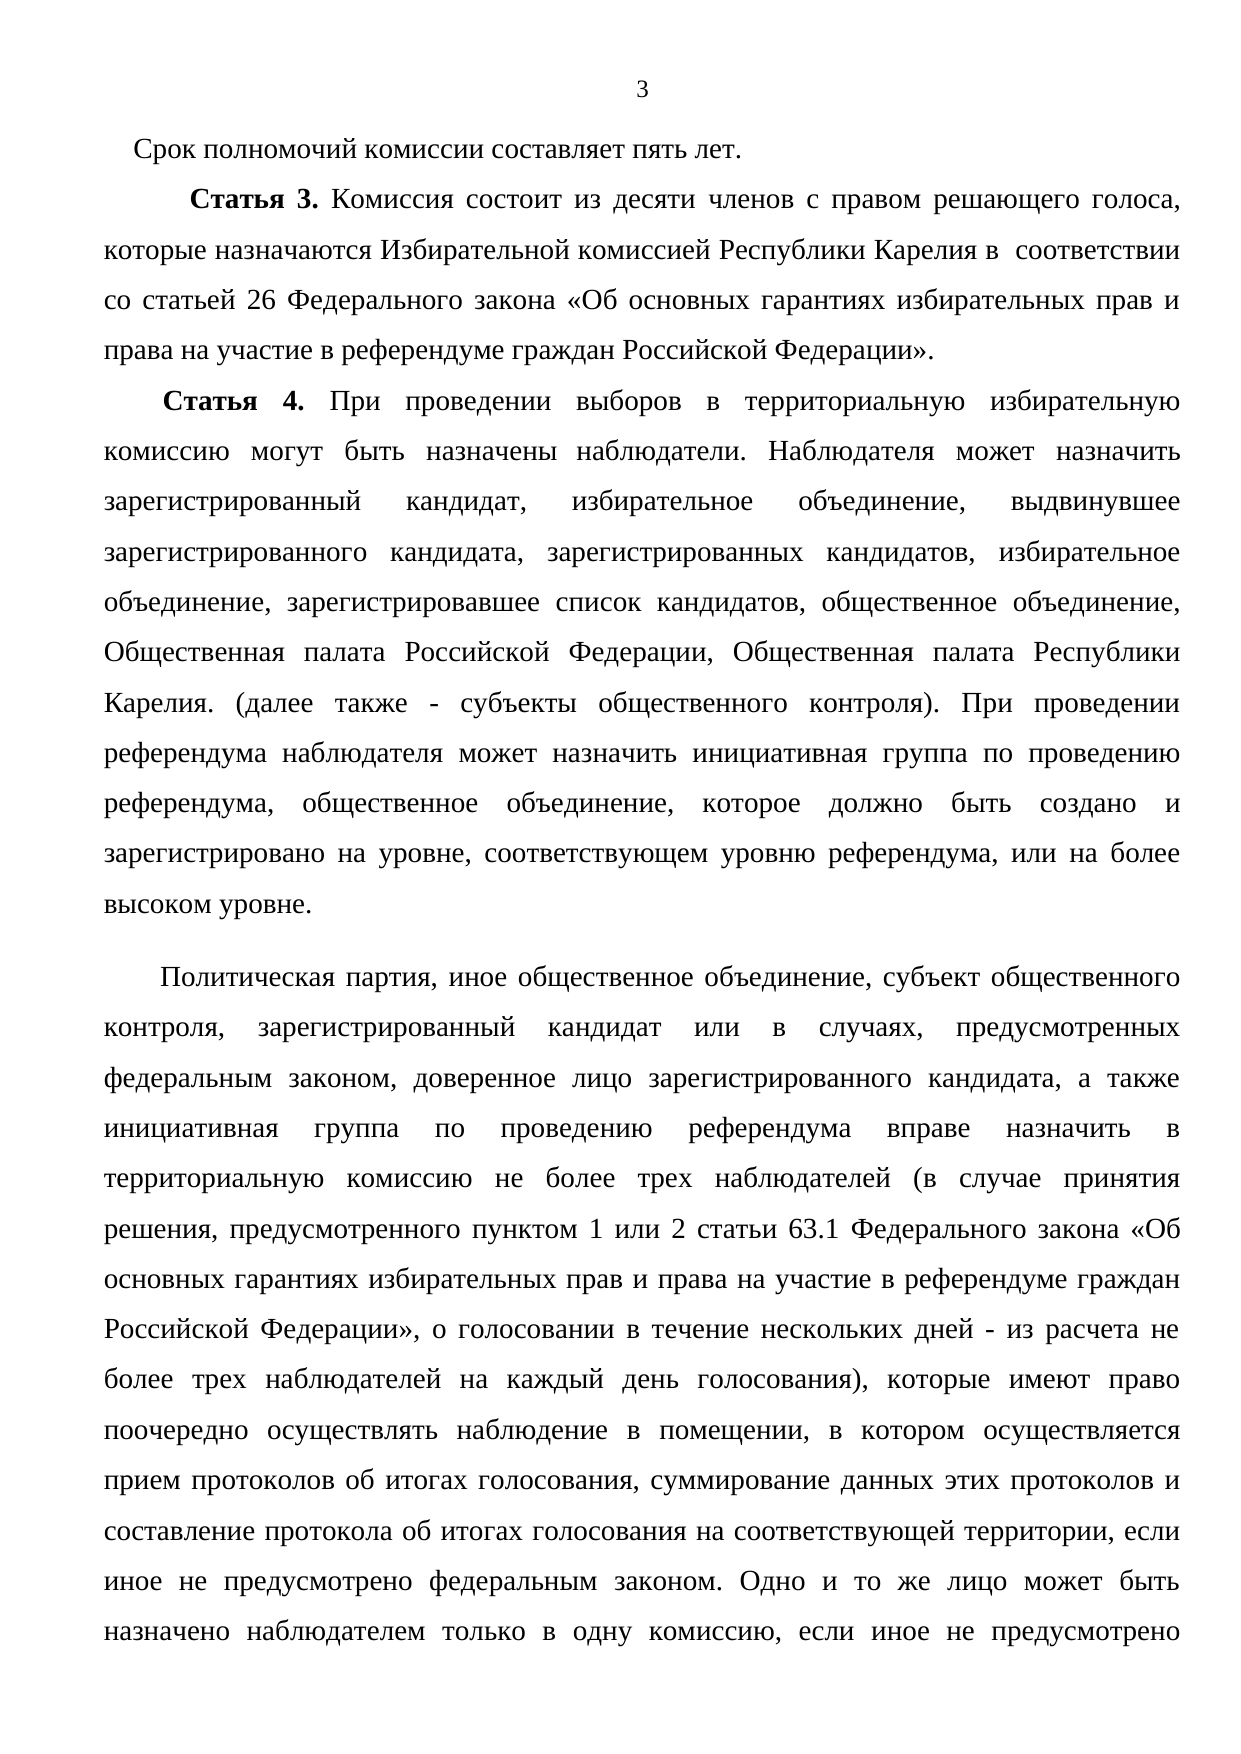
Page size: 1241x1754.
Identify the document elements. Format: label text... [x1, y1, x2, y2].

text Статья 3. Комиссия состоит из десяти членов с правом решающего голоса, которые назначаются Избирательной комиссией Республики Карелия в соответствии со статьей 26 Федерального закона «Об основных гарантиях избирательных прав и права на участие в референдуме граждан Российской Федерации». [103, 182, 1181, 366]
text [103, 959, 1181, 1647]
text Статья 4. При проведении выборов в территориальную избирательную комиссию могут быть назначены наблюдатели. Наблюдателя может назначить зарегистрированный кандидат, избирательное объединение, выдвинувшее зарегистрированного кандидата, зарегистрированных кандидатов, избирательное объединение, зарегистрировавшее список кандидатов, общественное объединение, Общественная палата Российской Федерации, Общественная палата Республики Карелия. (далее также - субъекты общественного контроля). При проведении референдума наблюдателя может назначить инициативная группа по проведению референдума, общественное объединение, которое должно быть создано и зарегистрировано на уровне, соответствующем уровню референдума, или на более высоком уровне. [103, 383, 1181, 919]
text Срок полномочий комиссии составляет пять лет. [103, 131, 1181, 165]
